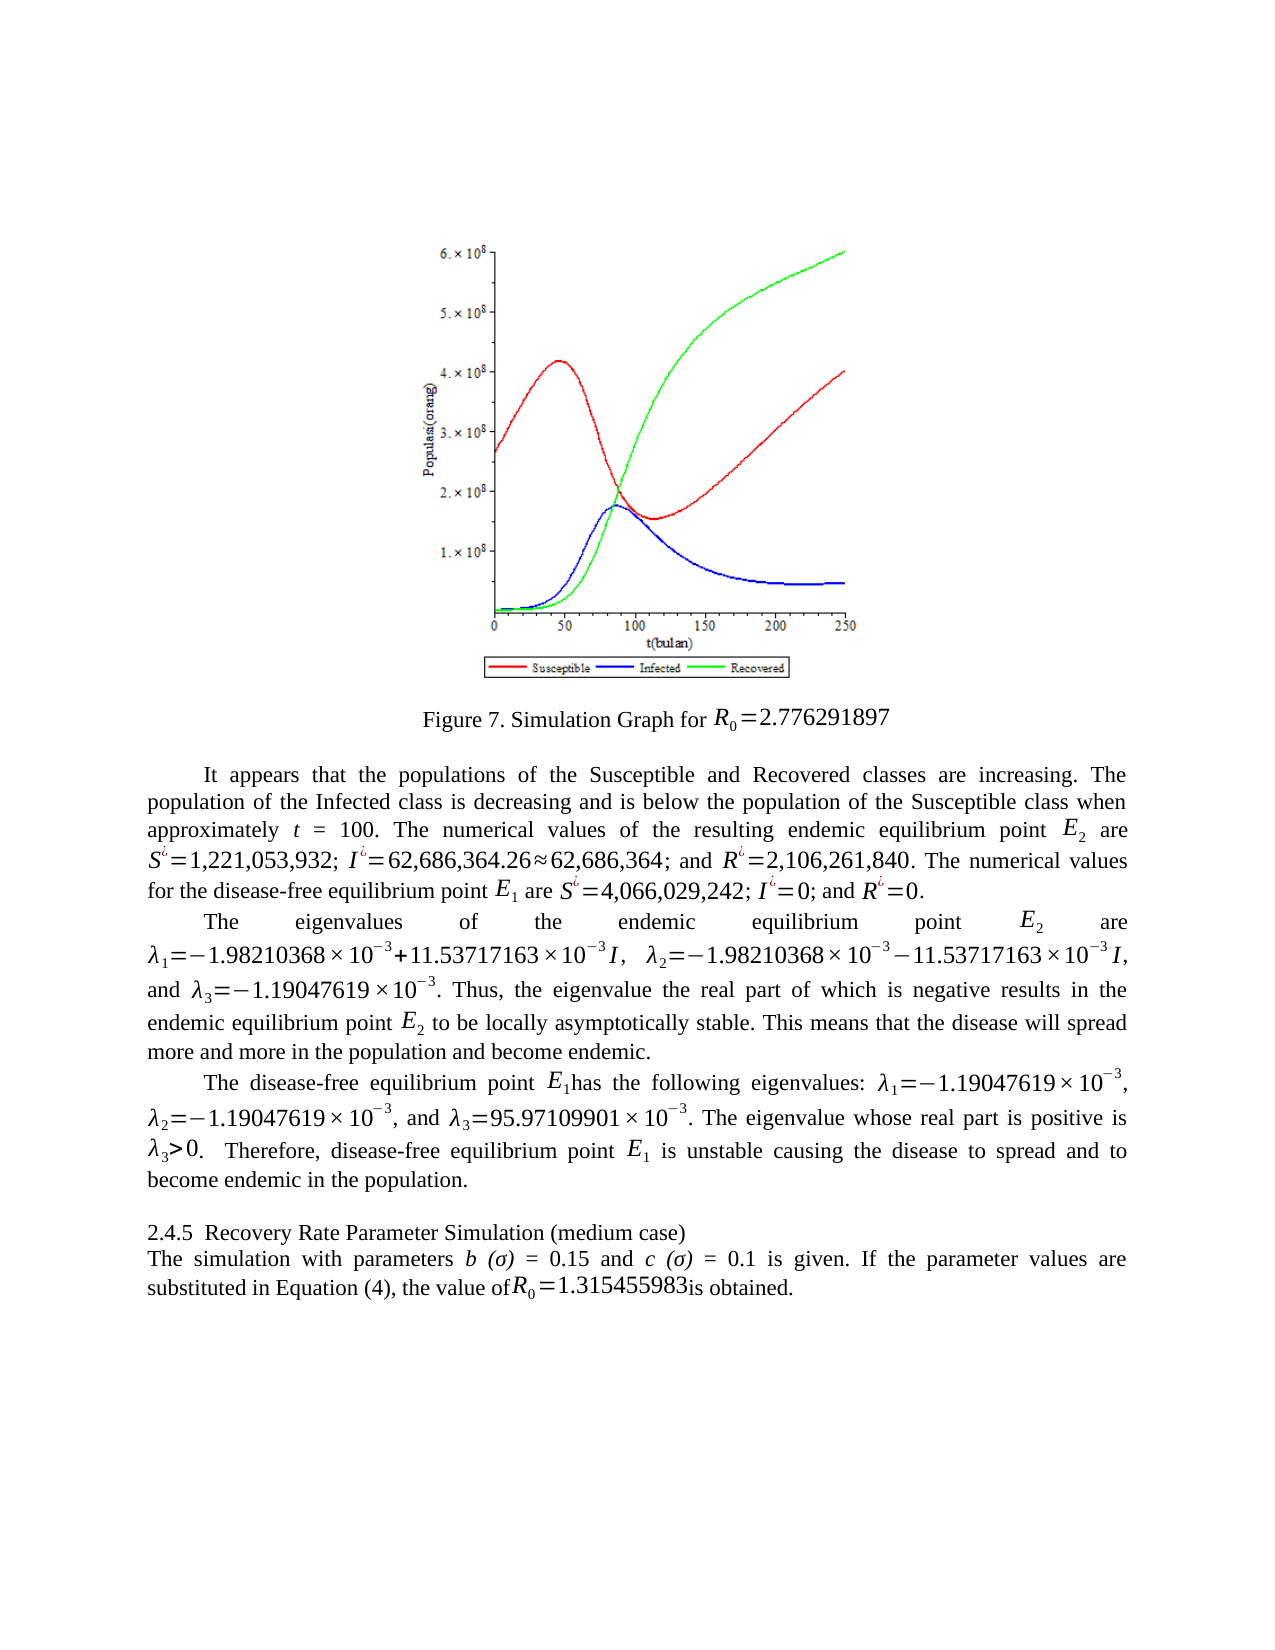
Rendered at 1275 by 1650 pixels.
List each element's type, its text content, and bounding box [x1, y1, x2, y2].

list 2.4.5 Recovery Rate Parameter Simulation (medium case) [147, 1219, 1128, 1245]
list The disease-free equilibrium point has the following eigenvalues: , , and . The eigenvalue whose real part is positive is . Therefore, disease-free equilibrium point is unstable causing the disease to spread and to become endemic in the population. [147, 1065, 1128, 1192]
list The eigenvalues of the endemic equilibrium point are , , and . Thus, the eigenvalue the real part of which is negative results in the endemic equilibrium point to be locally asymptotically stable. This means that the disease will spread more and more in the population and become endemic. [147, 906, 1128, 1065]
text Figure 7. Simulation Graph for [184, 704, 1128, 735]
list It appears that the populations of the Susceptible and Recovered classes are increasing. The population of the Infected class is decreasing and is below the population of the Susceptible class when approximately t = 100. The numerical values of the resulting endemic equilibrium point are ; ; and . The numerical values for the disease-free equilibrium point are ; ; and . [147, 761, 1128, 906]
picture [412, 237, 863, 687]
list The simulation with parameters b (σ) = 0.15 and c (σ) = 0.1 is given. If the parameter values are substituted in Equation (4), the value ofis obtained. [147, 1245, 1128, 1303]
